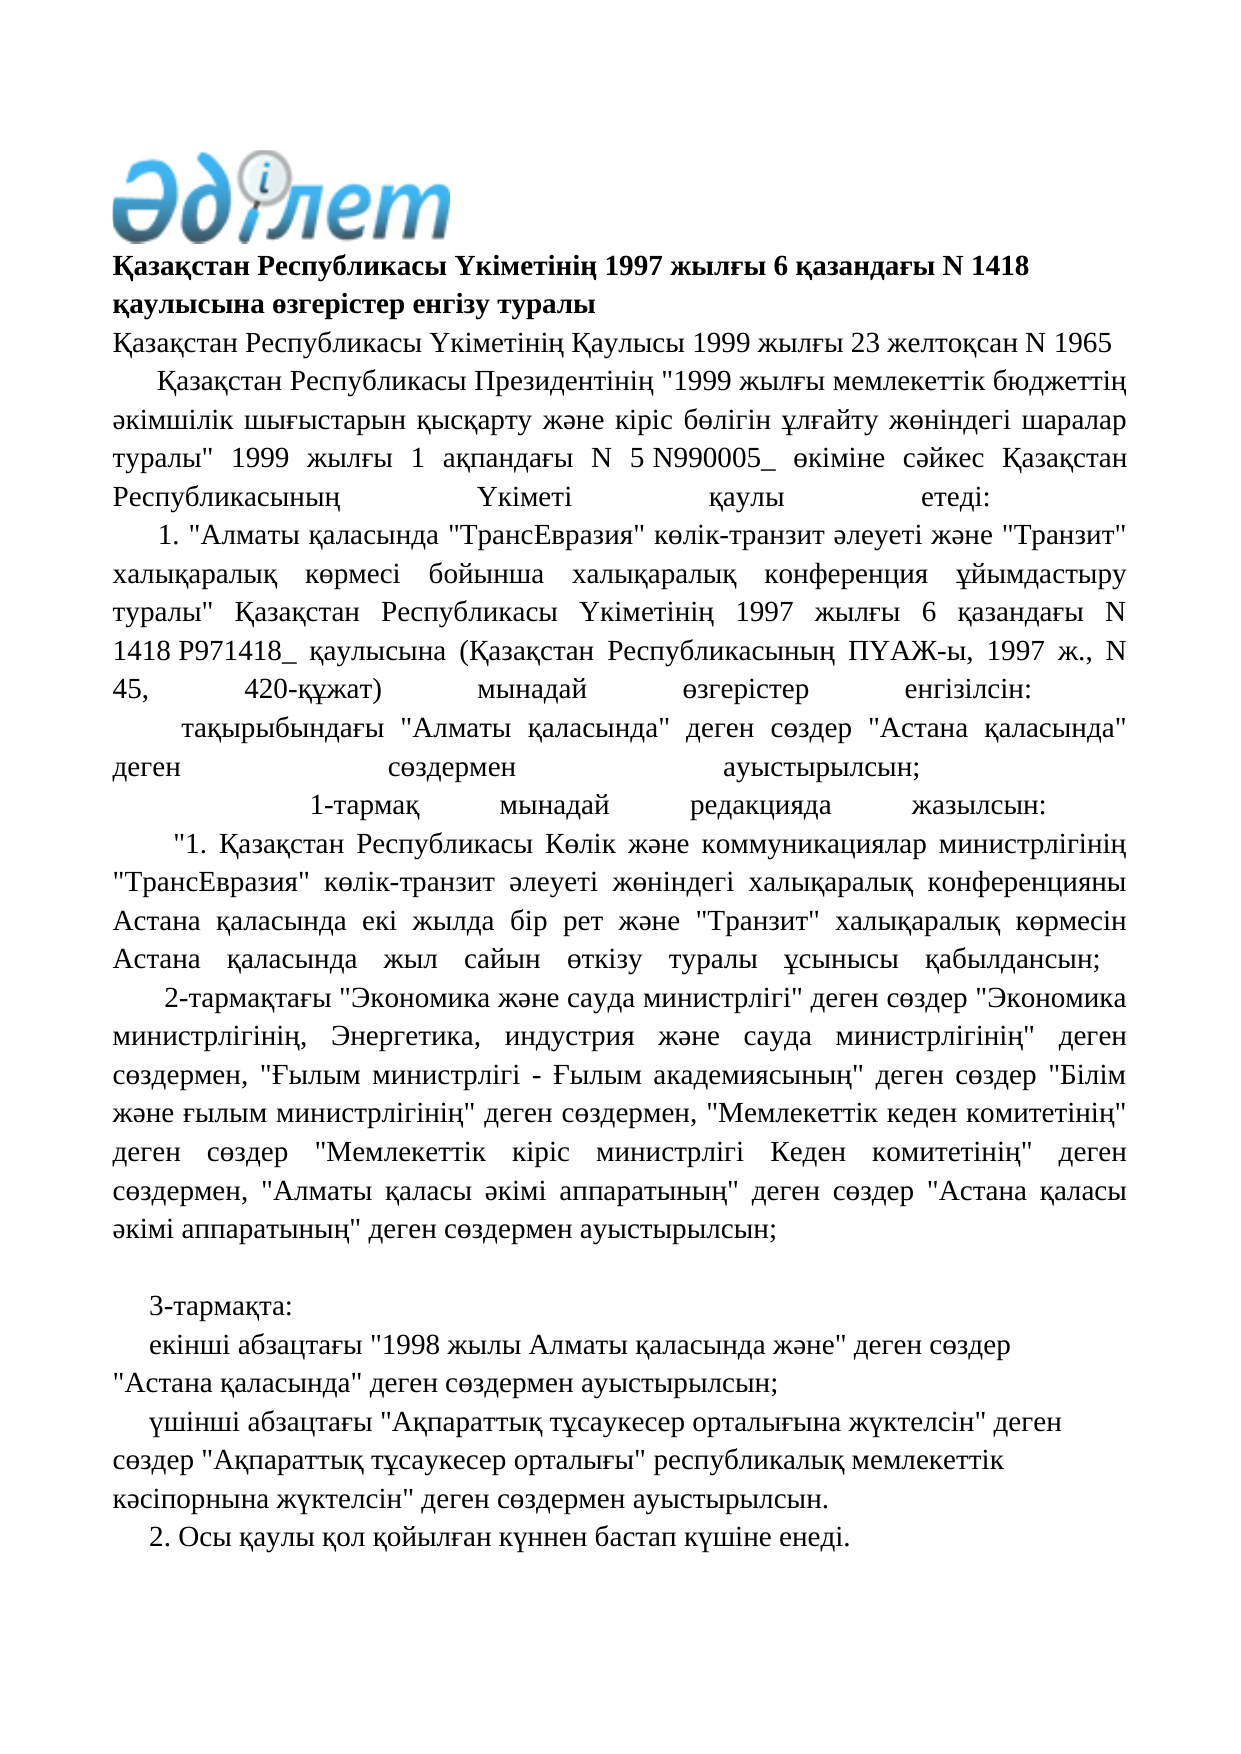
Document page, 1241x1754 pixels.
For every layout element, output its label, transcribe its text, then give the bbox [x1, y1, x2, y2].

text сөздер "Ақпараттық тұсаукесер орталығы" республикалық мемлекеттік [112, 1442, 1128, 1476]
text үшінші абзацтағы "Ақпараттық тұсаукесер орталығына жүктелсін" деген [112, 1404, 1128, 1437]
picture [112, 150, 451, 244]
text 2. Осы қаулы қол қойылған күннен бастап күшіне енеді. [112, 1519, 1128, 1553]
text 3-тармақта: [112, 1288, 1128, 1322]
text Қазақстан Республикасы Президентінің "1999 жылғы мемлекеттік бюджеттің әкімшілік шығыстарын қысқарту және кіріс бөлігін ұлғайту жөніндегі шаралар туралы" 1999 жылғы 1 ақпандағы N 5 N990005_ өкіміне сәйкес Қазақстан Республикасының Үкіметі қаулы етеді: 1. "Алматы қаласында "ТрансЕвразия" көлік-транзит әлеуеті және "Транзит" халықаралық көрмесі бойынша халықаралық конференция ұйымдастыру туралы" Қазақстан Республикасы Үкіметінің 1997 жылғы 6 қазандағы N 1418 P971418_ қаулысына (Қазақстан Республикасының ПҮАЖ-ы, 1997 ж., N 45, 420-құжат) мынадай өзгерістер енгізілсін: тақырыбындағы "Алматы қаласында" деген сөздер "Астана қаласында" деген сөздермен ауыстырылсын; 1-тармақ мынадай редакцияда жазылсын: "1. Қазақстан Республикасы Көлік және коммуникациялар министрлігінің "ТрансЕвразия" көлік-транзит әлеуеті жөніндегі халықаралық конференцияны Астана қаласында екі жылда бір рет және "Транзит" халықаралық көрмесін Астана қаласында жыл сайын өткізу туралы ұсынысы қабылдансын; 2-тармақтағы "Экономика және сауда министрлігі" деген сөздер "Экономика министрлігінің, Энергетика, индустрия және сауда министрлігінің" деген сөздермен, "Ғылым министрлігі - Ғылым академиясының" деген сөздер "Білім және ғылым министрлігінің" деген сөздермен, "Мемлекеттік кеден комитетінің" деген сөздер "Мемлекеттік кіріс министрлігі Кеден комитетінің" деген сөздермен, "Алматы қаласы әкімі аппаратының" деген сөздер "Астана қаласы әкімі аппаратының" деген сөздермен ауыстырылсын; [112, 363, 1128, 1245]
text "Астана қаласында" деген сөздермен ауыстырылсын; [112, 1365, 1128, 1399]
text Қазақстан Республикасы Үкіметінің 1997 жылғы 6 қазандағы N 1418 қаулысына өзгерістер енгізу туралы [112, 248, 1128, 320]
text Қазақстан Республикасы Үкіметінің Қаулысы 1999 жылғы 23 желтоқсан N 1965 [112, 325, 1128, 358]
text кәсіпорнына жүктелсін" деген сөздермен ауыстырылсын. [112, 1481, 1128, 1514]
text екінші абзацтағы "1998 жылы Алматы қаласында және" деген сөздер [112, 1327, 1128, 1360]
